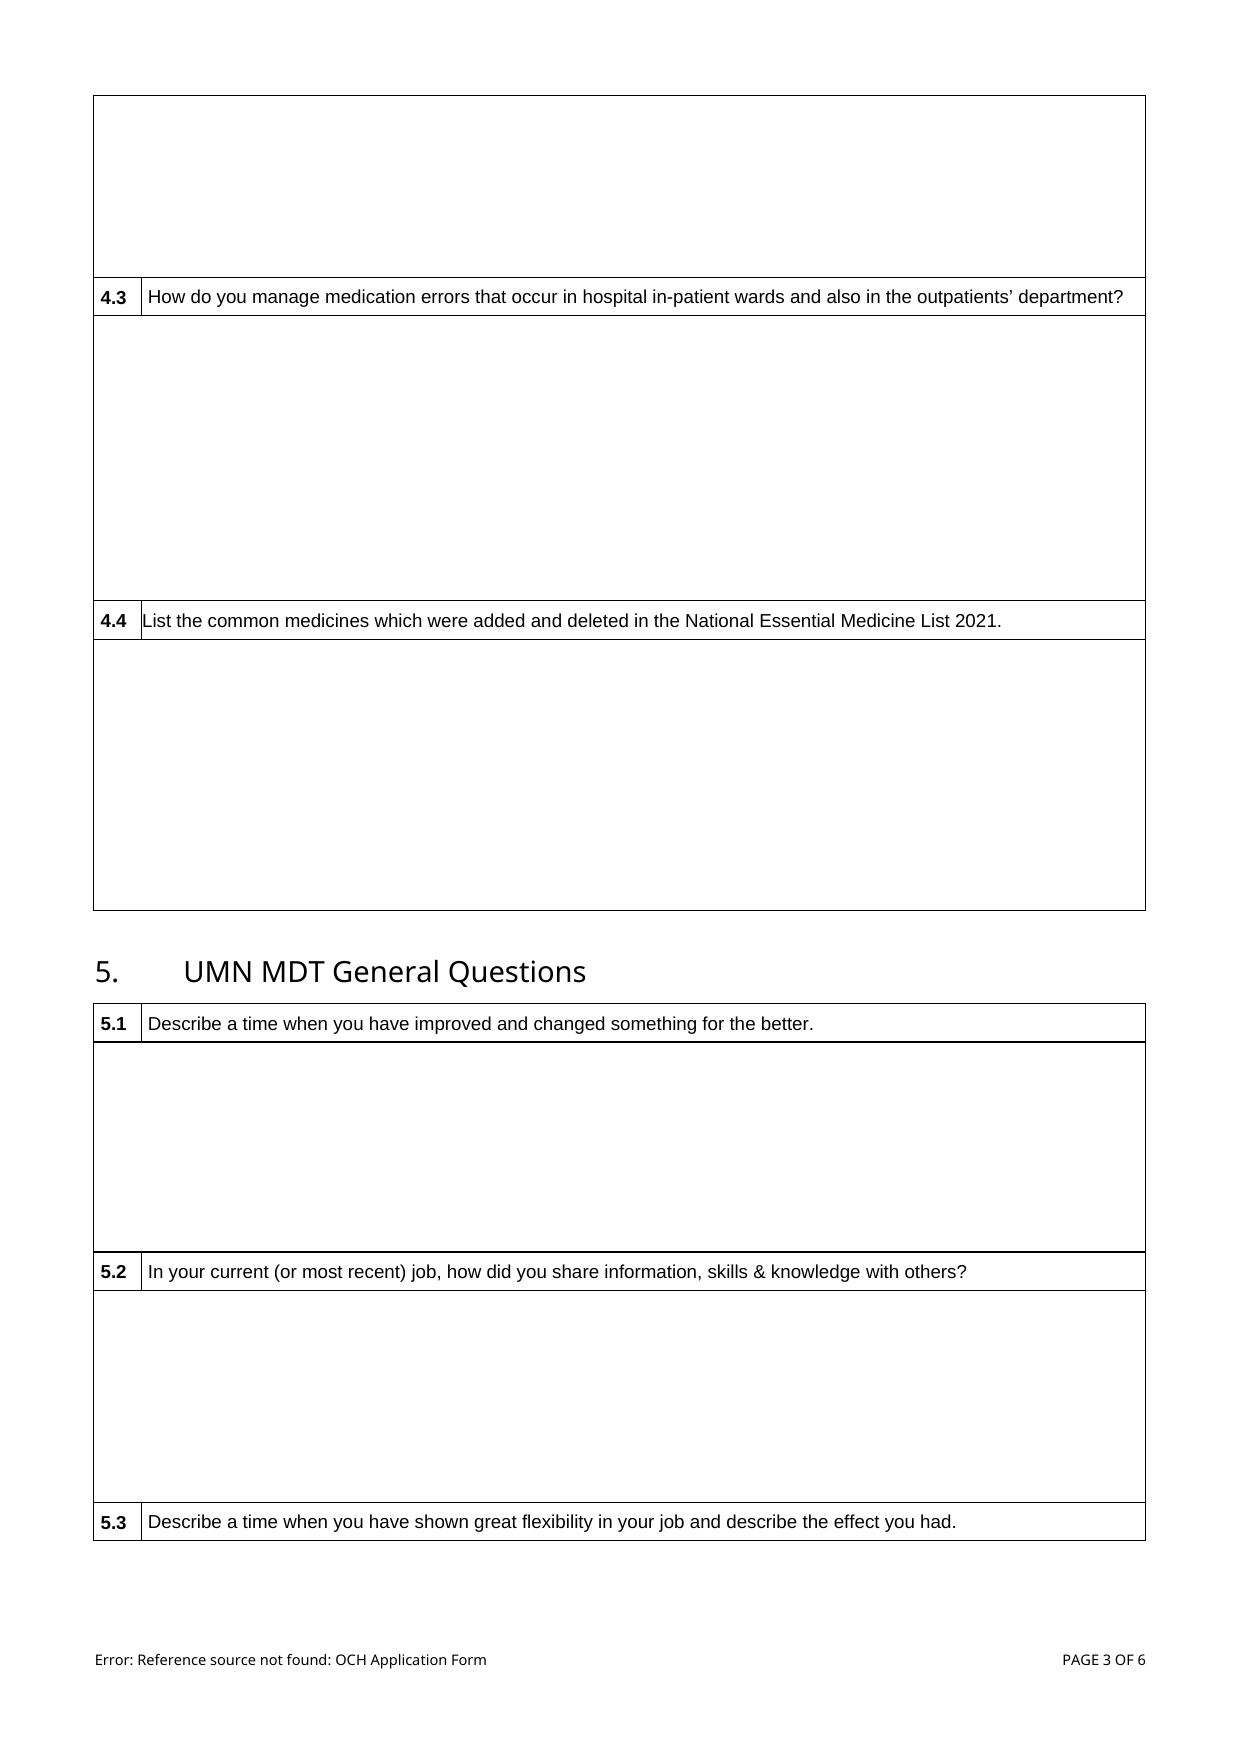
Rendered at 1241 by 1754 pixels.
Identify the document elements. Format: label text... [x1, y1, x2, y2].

table_cell 5.2 [94, 1253, 141, 1290]
table_cell In your current (or most recent) job, how did you share information, skills & knowledge with others? [142, 1253, 1145, 1290]
table_cell List the common medicines which were added and deleted in the National Essential Medicine List 2021. [142, 601, 1145, 638]
table_cell 4.4 [94, 601, 141, 638]
table_cell Describe a time when you have shown great flexibility in your job and describe the effect you had. [142, 1503, 1145, 1540]
table_cell [94, 1043, 1145, 1251]
table_header 5.1 [94, 1004, 141, 1041]
table_cell [94, 316, 1145, 600]
table_header Describe a time when you have improved and changed something for the better. [142, 1004, 1145, 1041]
table_cell 4.3 [94, 278, 141, 315]
table_cell [94, 1291, 1145, 1502]
table_cell How do you manage medication errors that occur in hospital in-patient wards and also in the outpatients’ department? [142, 278, 1145, 315]
table_cell [94, 96, 1145, 277]
subtitle UMN MDT General Questions [94, 951, 1146, 991]
table_cell 5.3 [94, 1503, 141, 1540]
table_cell [94, 640, 1145, 910]
